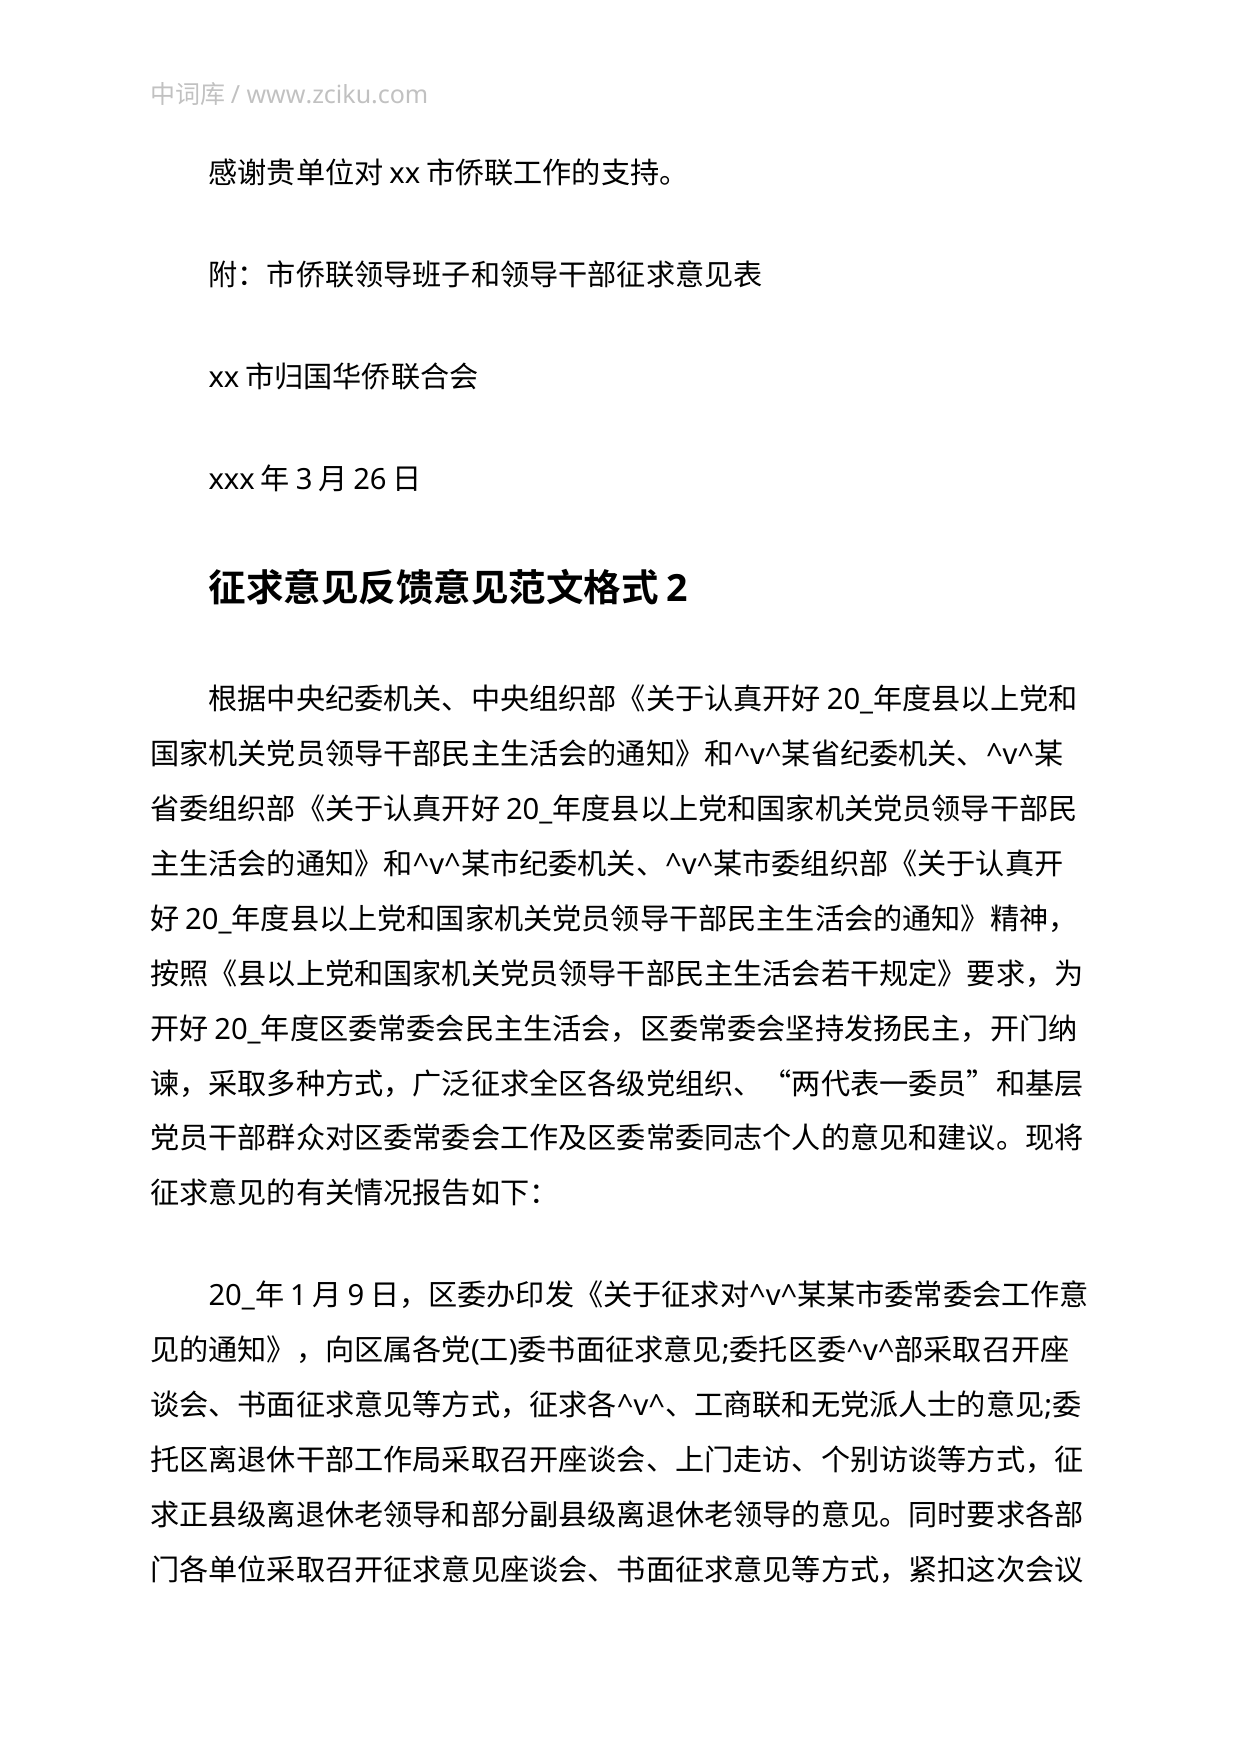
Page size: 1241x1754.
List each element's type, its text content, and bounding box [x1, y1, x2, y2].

text 感谢贵单位对xx市侨联工作的支持。 [150, 150, 1090, 192]
text 根据中央纪委机关、中央组织部《关于认真开好20_年度县以上党和国家机关党员领导干部民主生活会的通知》和^v^某省纪委机关、^v^某省委组织部《关于认真开好20_年度县以上党和国家机关党员领导干部民主生活会的通知》和^v^某市纪委机关、^v^某市委组织部《关于认真开好20_年度县以上党和国家机关党员领导干部民主生活会的通知》精神，按照《县以上党和国家机关党员领导干部民主生活会若干规定》要求，为开好20_年度区委常委会民主生活会，区委常委会坚持发扬民主，开门纳谏，采取多种方式，广泛征求全区各级党组织、“两代表一委员”和基层党员干部群众对区委常委会工作及区委常委同志个人的意见和建议。现将征求意见的有关情况报告如下： [150, 675, 1090, 1212]
text 附：市侨联领导班子和领导干部征求意见表 [150, 252, 1090, 294]
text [150, 1272, 1090, 1589]
text 征求意见反馈意见范文格式2 [150, 558, 1090, 612]
text xxx年3月26日 [150, 456, 1090, 498]
text xx市归国华侨联合会 [150, 354, 1090, 396]
